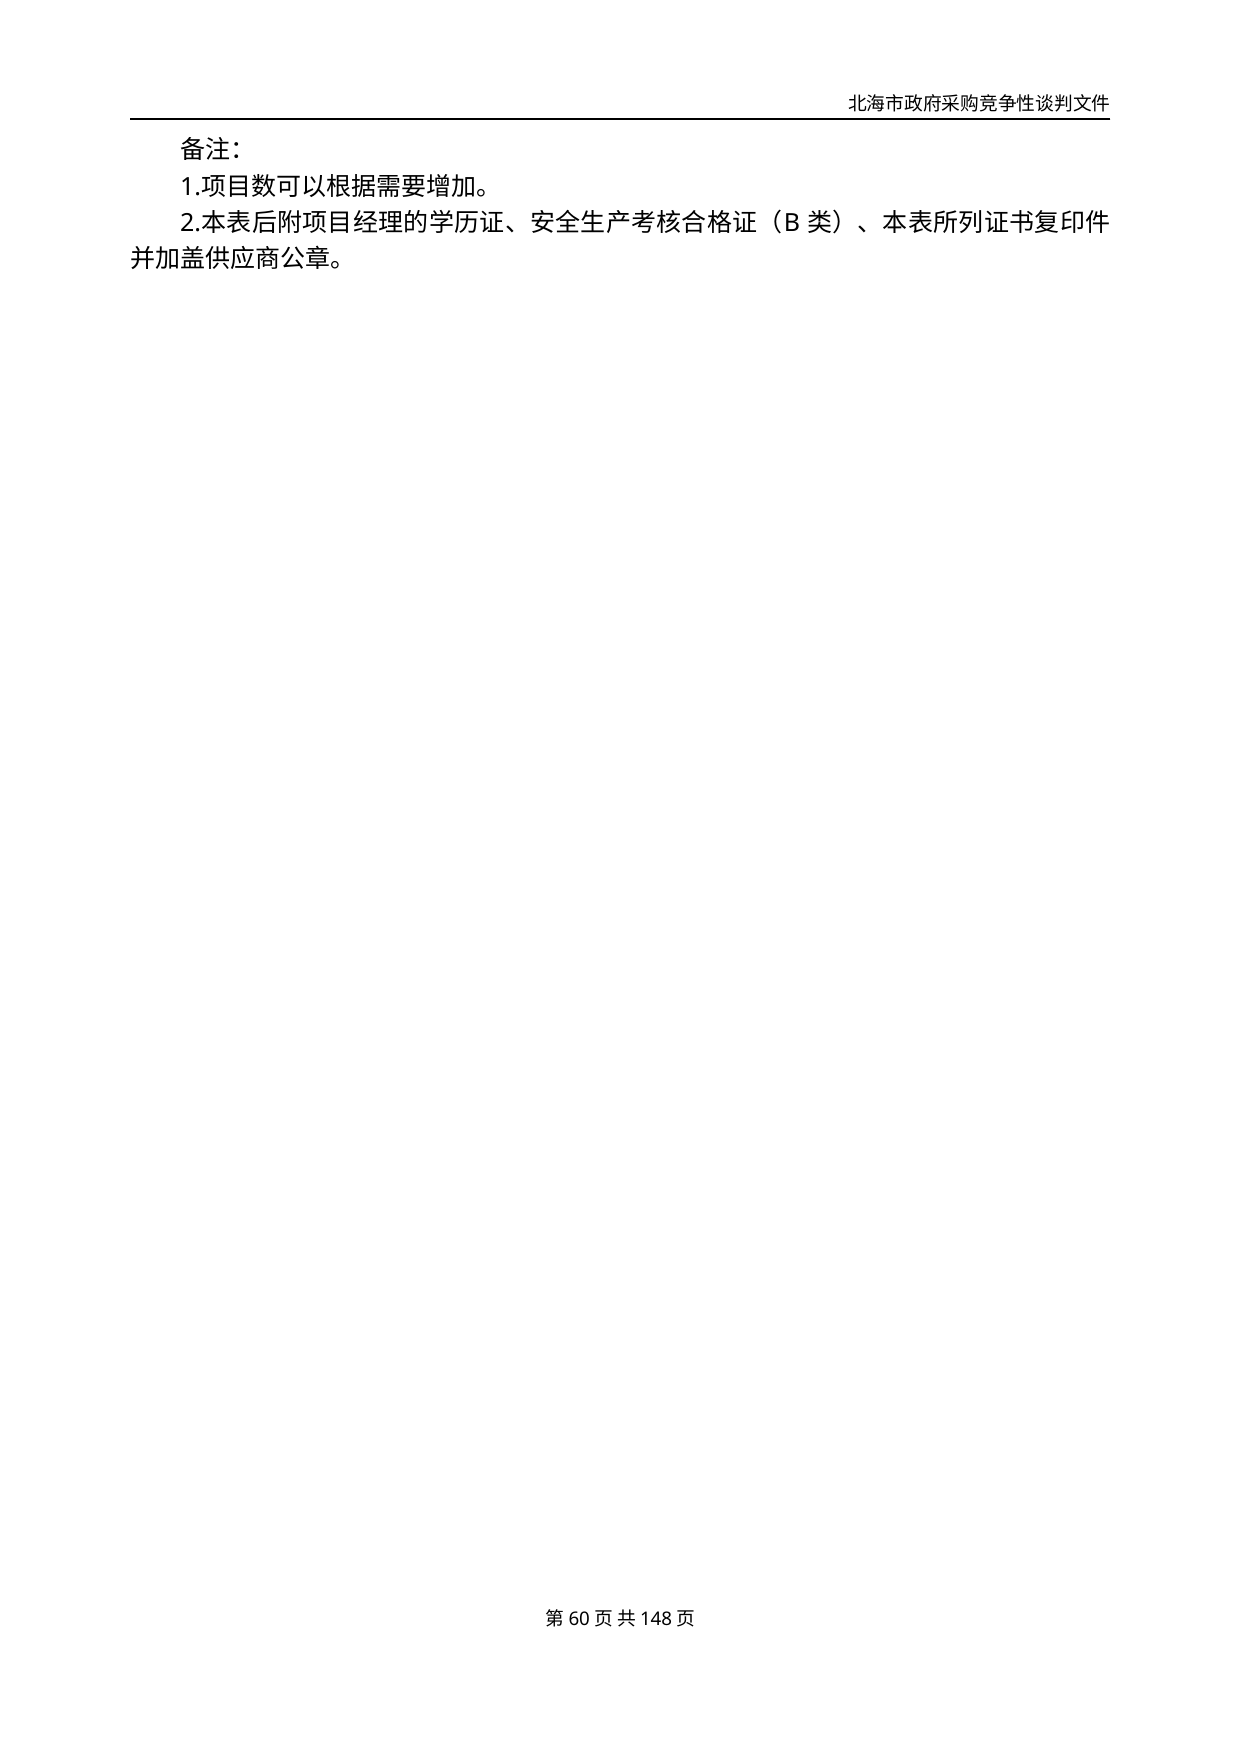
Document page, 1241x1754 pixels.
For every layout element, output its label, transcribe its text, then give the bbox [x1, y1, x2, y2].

text 2.本表后附项目经理的学历证、安全生产考核合格证（B 类）、本表所列证书复印件并加盖供应商公章。 [130, 202, 1110, 275]
text 备注： [130, 130, 1110, 166]
text 1.项目数可以根据需要增加。 [130, 166, 1110, 202]
